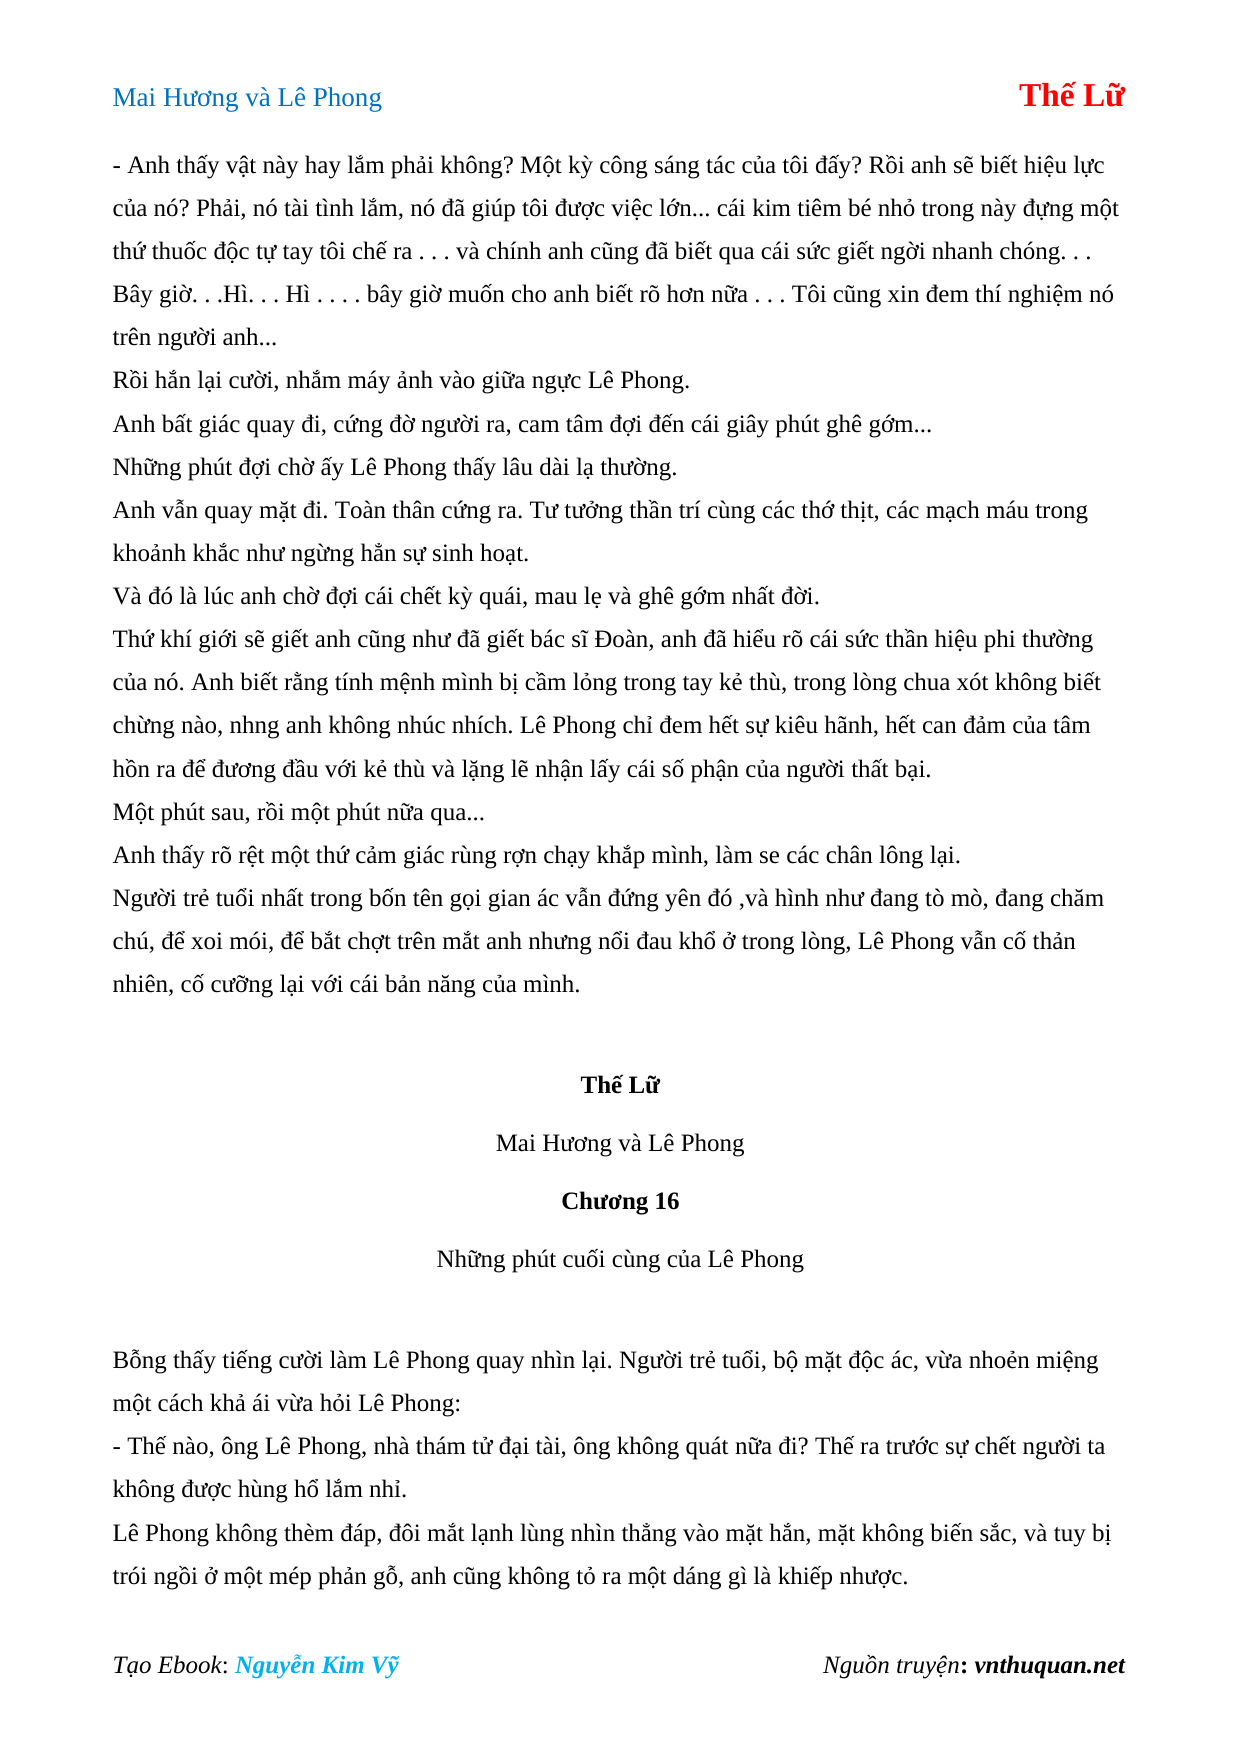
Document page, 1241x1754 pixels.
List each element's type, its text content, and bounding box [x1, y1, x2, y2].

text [112, 1302, 1128, 1589]
text Thế Lữ [112, 1070, 1128, 1099]
text Những phút cuối cùng của Lê Phong [112, 1244, 1128, 1273]
text Mai Hương và Lê Phong [112, 1128, 1128, 1157]
text Chương 16 [112, 1186, 1128, 1215]
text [112, 150, 1128, 998]
